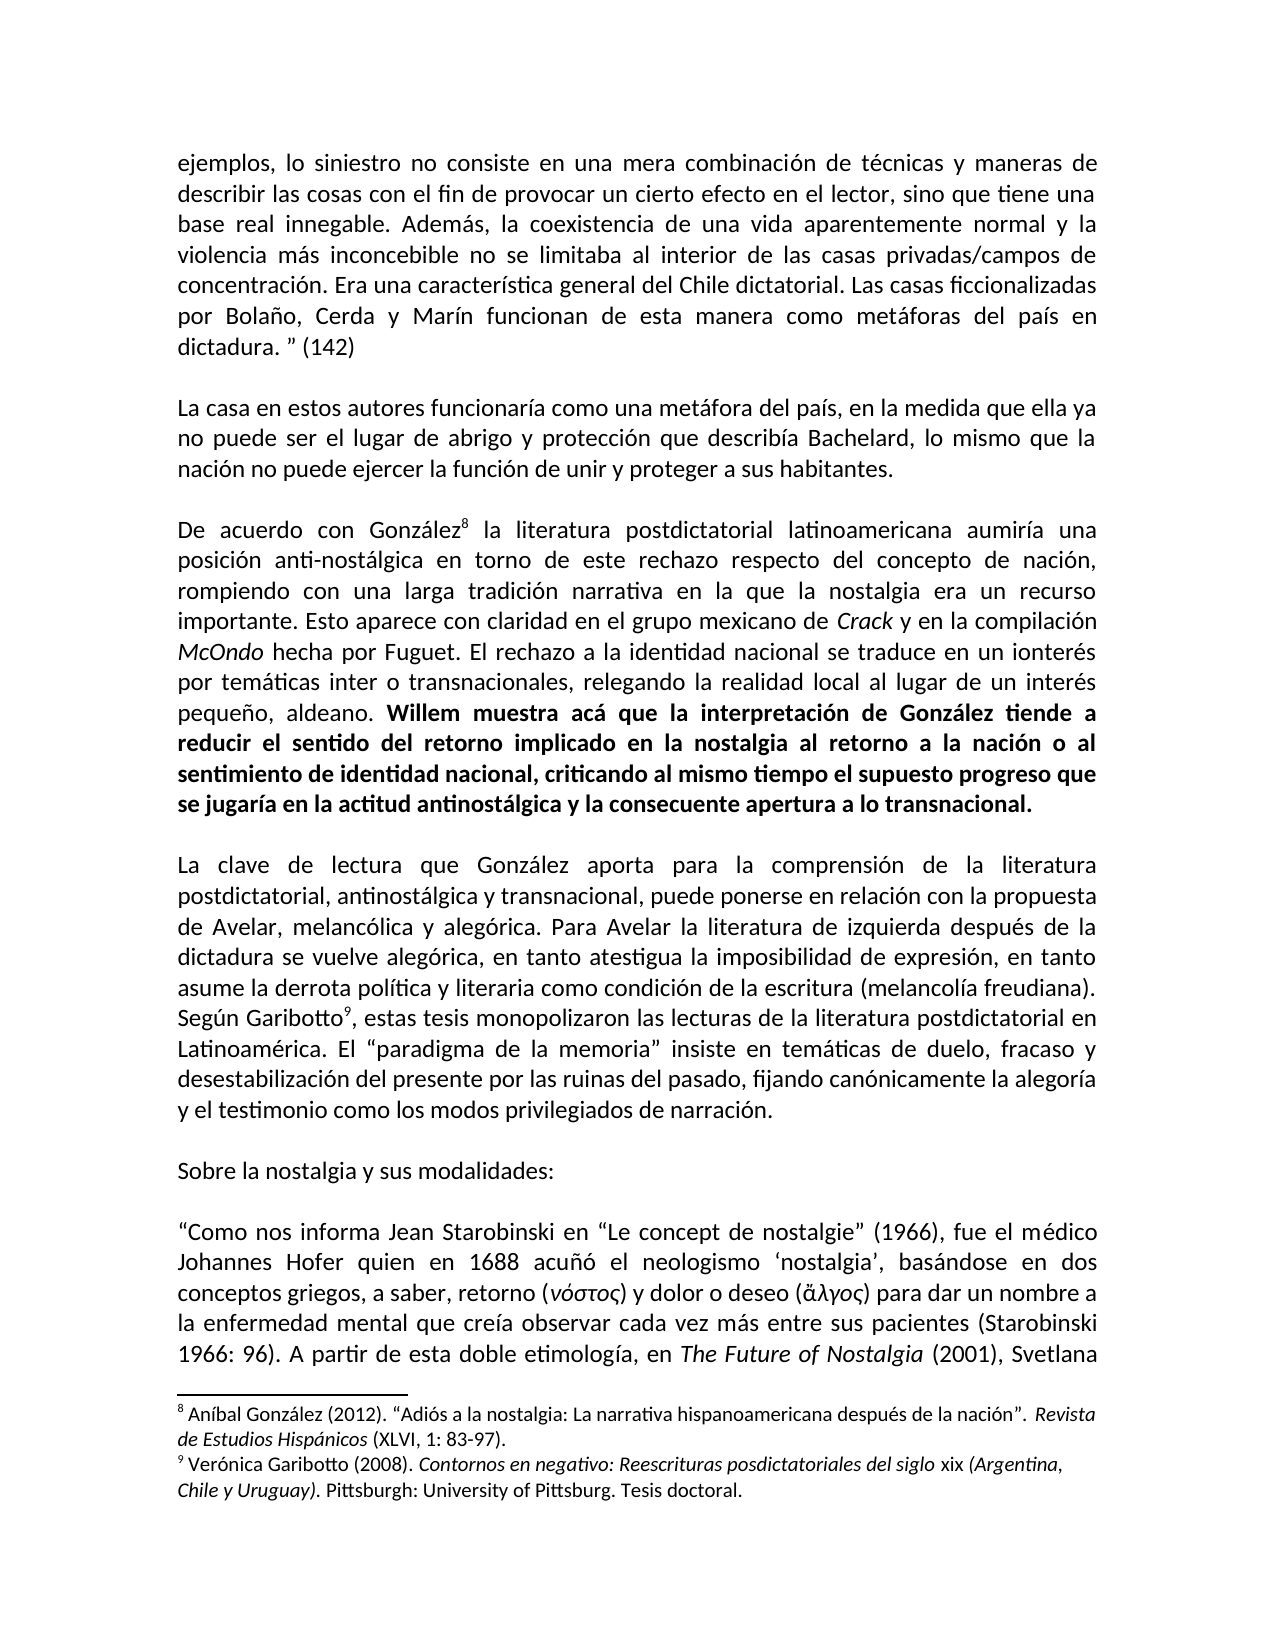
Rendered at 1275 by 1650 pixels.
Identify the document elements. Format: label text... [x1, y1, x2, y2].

text De acuerdo con González la literatura postdictatorial latinoamericana aumiría una posición anti-nostálgica en torno de este rechazo respecto del concepto de nación, rompiendo con una larga tradición narrativa en la que la nostalgia era un recurso importante. Esto aparece con claridad en el grupo mexicano de Crack y en la compilación McOndo hecha por Fuguet. El rechazo a la identidad nacional se traduce en un ionterés por temáticas inter o transnacionales, relegando la realidad local al lugar de un interés pequeño, aldeano. Willem muestra acá que la interpretación de González tiende a reducir el sentido del retorno implicado en la nostalgia al retorno a la nación o al sentimiento de identidad nacional, criticando al mismo tiempo el supuesto progreso que se jugaría en la actitud antinostálgica y la consecuente apertura a lo transnacional. [177, 514, 1098, 819]
text Sobre la nostalgia y sus modalidades: [177, 1155, 1098, 1185]
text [177, 1216, 1098, 1368]
text La clave de lectura que González aporta para la comprensión de la literatura postdictatorial, antinostálgica y transnacional, puede ponerse en relación con la propuesta de Avelar, melancólica y alegórica. Para Avelar la literatura de izquierda después de la dictadura se vuelve alegórica, en tanto atestigua la imposibilidad de expresión, en tanto asume la derrota política y literaria como condición de la escritura (melancolía freudiana). Según Garibotto, estas tesis monopolizaron las lecturas de la literatura postdictatorial en Latinoamérica. El “paradigma de la memoria” insiste en temáticas de duelo, fracaso y desestabilización del presente por las ruinas del pasado, fijando canónicamente la alegoría y el testimonio como los modos privilegiados de narración. [177, 849, 1098, 1124]
text La casa en estos autores funcionaría como una metáfora del país, en la medida que ella ya no puede ser el lugar de abrigo y protección que describía Bachelard, lo mismo que la nación no puede ejercer la función de unir y proteger a sus habitantes. [177, 392, 1098, 483]
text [177, 148, 1098, 361]
